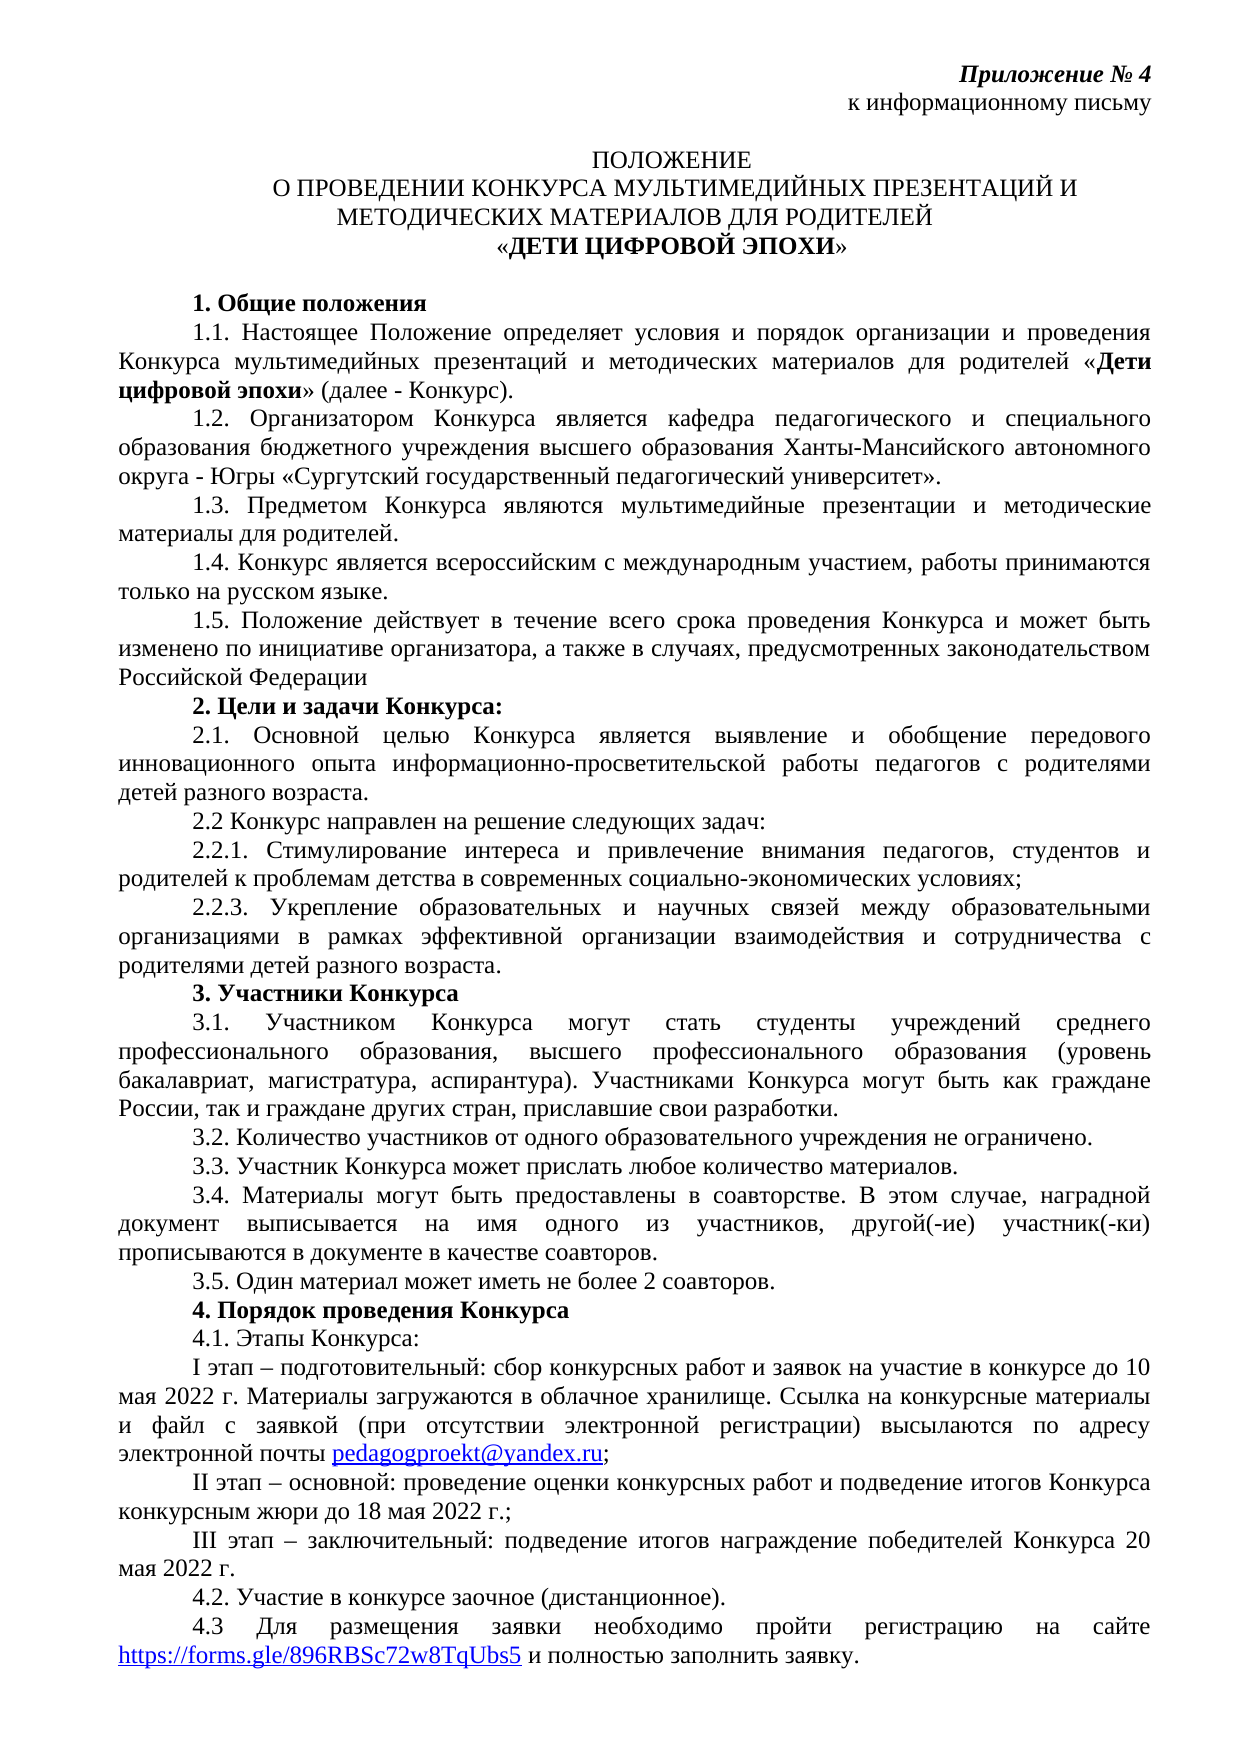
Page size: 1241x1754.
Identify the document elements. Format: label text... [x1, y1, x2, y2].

text ПОЛОЖЕНИЕ [118, 145, 1152, 173]
text 3.5. Один материал может иметь не более 2 соавторов. [118, 1266, 1152, 1295]
text «ДЕТИ ЦИФРОВОЙ ЭПОХИ» [118, 231, 1152, 260]
text 4.1. Этапы Конкурса: [118, 1323, 1152, 1352]
text О ПРОВЕДЕНИИ КОНКУРСА МУЛЬТИМЕДИЙНЫХ ПРЕЗЕНТАЦИЙ И МЕТОДИЧЕСКИХ МАТЕРИАЛОВ ДЛЯ РОДИТЕЛЕЙ [118, 173, 1152, 231]
text 2.2 Конкурс направлен на решение следующих задач: [118, 806, 1152, 835]
text III этап – заключительный: подведение итогов награждение победителей Конкурса 20 мая 2022 г. [118, 1525, 1152, 1582]
text 1.2. Организатором Конкурса является кафедра педагогического и специального образования бюджетного учреждения высшего образования Ханты-Мансийского автономного округа - Югры «Сургутский государственный педагогический университет». [118, 403, 1152, 490]
text 3.3. Участник Конкурса может прислать любое количество материалов. [118, 1151, 1152, 1180]
text I этап – подготовительный: сбор конкурсных работ и заявок на участие в конкурсе до 10 мая 2022 г. Материалы загружаются в облачное хранилище. Ссылка на конкурсные материалы и файл с заявкой (при отсутствии электронной регистрации) высылаются по адресу электронной почты pedagogproekt@yandex.ru; [118, 1352, 1152, 1467]
text 1.1. Настоящее Положение определяет условия и порядок организации и проведения Конкурса мультимедийных презентаций и методических материалов для родителей «Дети цифровой эпохи» (далее - Конкурс). [118, 317, 1152, 403]
text к информационному письму [118, 88, 1152, 116]
text 3.1. Участником Конкурса могут стать студенты учреждений среднего профессионального образования, высшего профессионального образования (уровень бакалавриат, магистратура, аспирантура). Участниками Конкурса могут быть как граждане России, так и граждане других стран, приславшие свои разработки. [118, 1007, 1152, 1122]
text 3.2. Количество участников от одного образовательного учреждения не ограничено. [118, 1122, 1152, 1151]
text 4.2. Участие в конкурсе заочное (дистанционное). [118, 1582, 1152, 1611]
text 1.5. Положение действует в течение всего срока проведения Конкурса и может быть изменено по инициативе организатора, а также в случаях, предусмотренных законодательством Российской Федерации [118, 605, 1152, 691]
text 2.1. Основной целью Конкурса является выявление и обобщение передового инновационного опыта информационно-просветительской работы педагогов с родителями детей разного возраста. [118, 720, 1152, 806]
text II этап – основной: проведение оценки конкурсных работ и подведение итогов Конкурса конкурсным жюри до 18 мая 2022 г.; [118, 1467, 1152, 1525]
text 2.2.1. Стимулирование интереса и привлечение внимания педагогов, студентов и родителей к проблемам детства в современных социально-экономических условиях; [118, 835, 1152, 892]
text 4. Порядок проведения Конкурса [118, 1295, 1152, 1323]
text 2.2.3. Укрепление образовательных и научных связей между образовательными организациями в рамках эффективной организации взаимодействия и сотрудничества с родителями детей разного возраста. [118, 892, 1152, 978]
text Приложение № 4 [118, 59, 1152, 88]
text 1.4. Конкурс является всероссийским с международным участием, работы принимаются только на русском языке. [118, 547, 1152, 605]
text 1.3. Предметом Конкурса являются мультимедийные презентации и методические материалы для родителей. [118, 490, 1152, 547]
text 1. Общие положения [118, 288, 1152, 317]
text 4.3 Для размещения заявки необходимо пройти регистрацию на сайте https://forms.gle/896RBSc72w8TqUbs5 и полностью заполнить заявку. [118, 1611, 1152, 1668]
text 2. Цели и задачи Конкурса: [118, 691, 1152, 720]
text 3. Участники Конкурса [118, 978, 1152, 1007]
text 3.4. Материалы могут быть предоставлены в соавторстве. В этом случае, наградной документ выписывается на имя одного из участников, другой(-ие) участник(-ки) прописываются в документе в качестве соавторов. [118, 1180, 1152, 1266]
